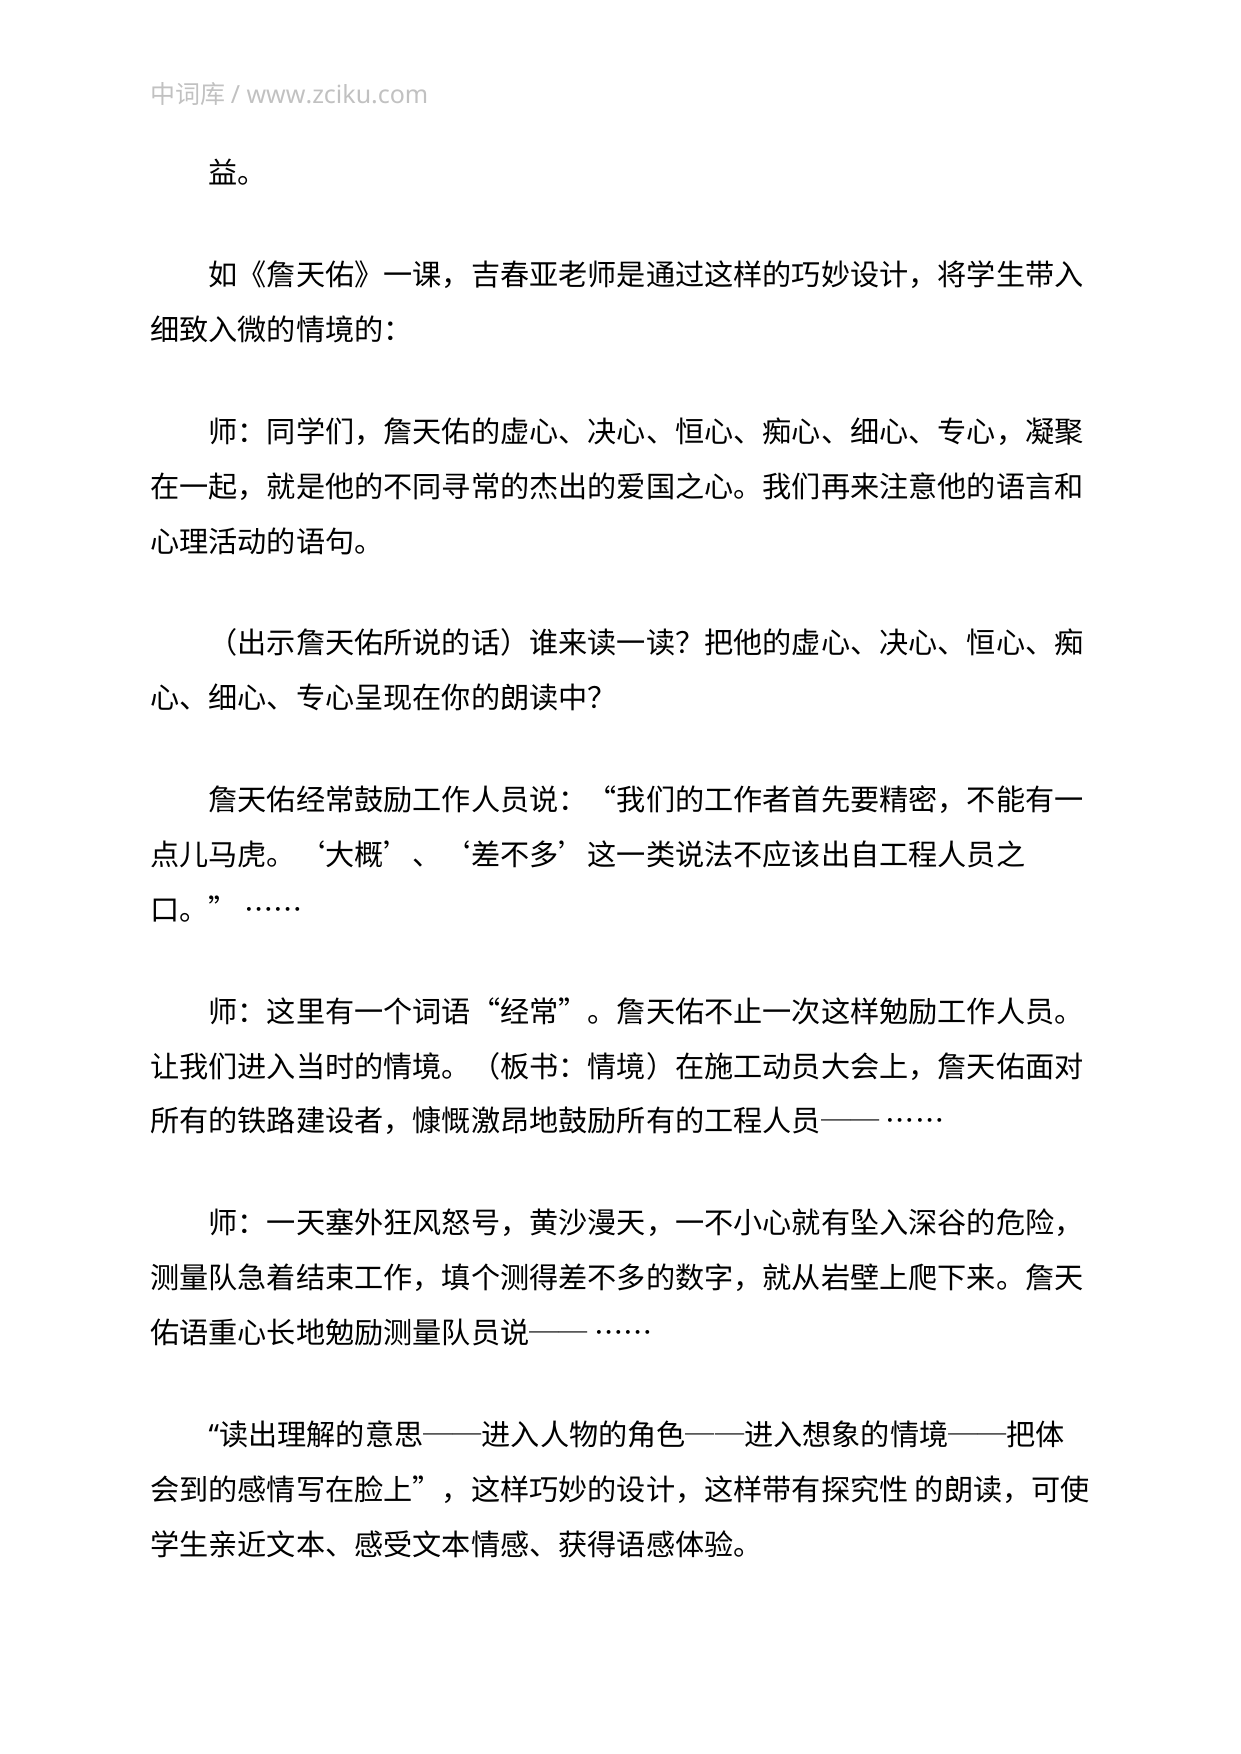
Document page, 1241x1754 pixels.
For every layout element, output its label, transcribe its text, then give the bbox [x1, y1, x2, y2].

text 益。 [150, 150, 1090, 192]
text 如《詹天佑》一课，吉春亚老师是通过这样的巧妙设计，将学生带入细致入微的情境的： [150, 252, 1090, 349]
text （出示詹天佑所说的话）谁来读一读？把他的虚心、决心、恒心、痴心、细心、专心呈现在你的朗读中？ [150, 620, 1090, 717]
text “读出理解的意思──进入人物的角色──进入想象的情境──把体会到的感情写在脸上”，这样巧妙的设计，这样带有探究性 的朗读，可使学生亲近文本、感受文本情感、获得语感体验。 [150, 1411, 1090, 1563]
text 詹天佑经常鼓励工作人员说：“我们的工作者首先要精密，不能有一点儿马虎。‘大概’、‘差不多’这一类说法不应该出自工程人员之口。” …… [150, 777, 1090, 929]
text 师：同学们，詹天佑的虚心、决心、恒心、痴心、细心、专心，凝聚在一起，就是他的不同寻常的杰出的爱国之心。我们再来注意他的语言和心理活动的语句。 [150, 408, 1090, 561]
text 师：一天塞外狂风怒号，黄沙漫天，一不小心就有坠入深谷的危险，测量队急着结束工作，填个测得差不多的数字，就从岩壁上爬下来。詹天佑语重心长地勉励测量队员说── …… [150, 1200, 1090, 1352]
text 师：这里有一个词语“经常”。詹天佑不止一次这样勉励工作人员。让我们进入当时的情境。（板书：情境）在施工动员大会上，詹天佑面对所有的铁路建设者，慷慨激昂地鼓励所有的工程人员── …… [150, 988, 1090, 1140]
